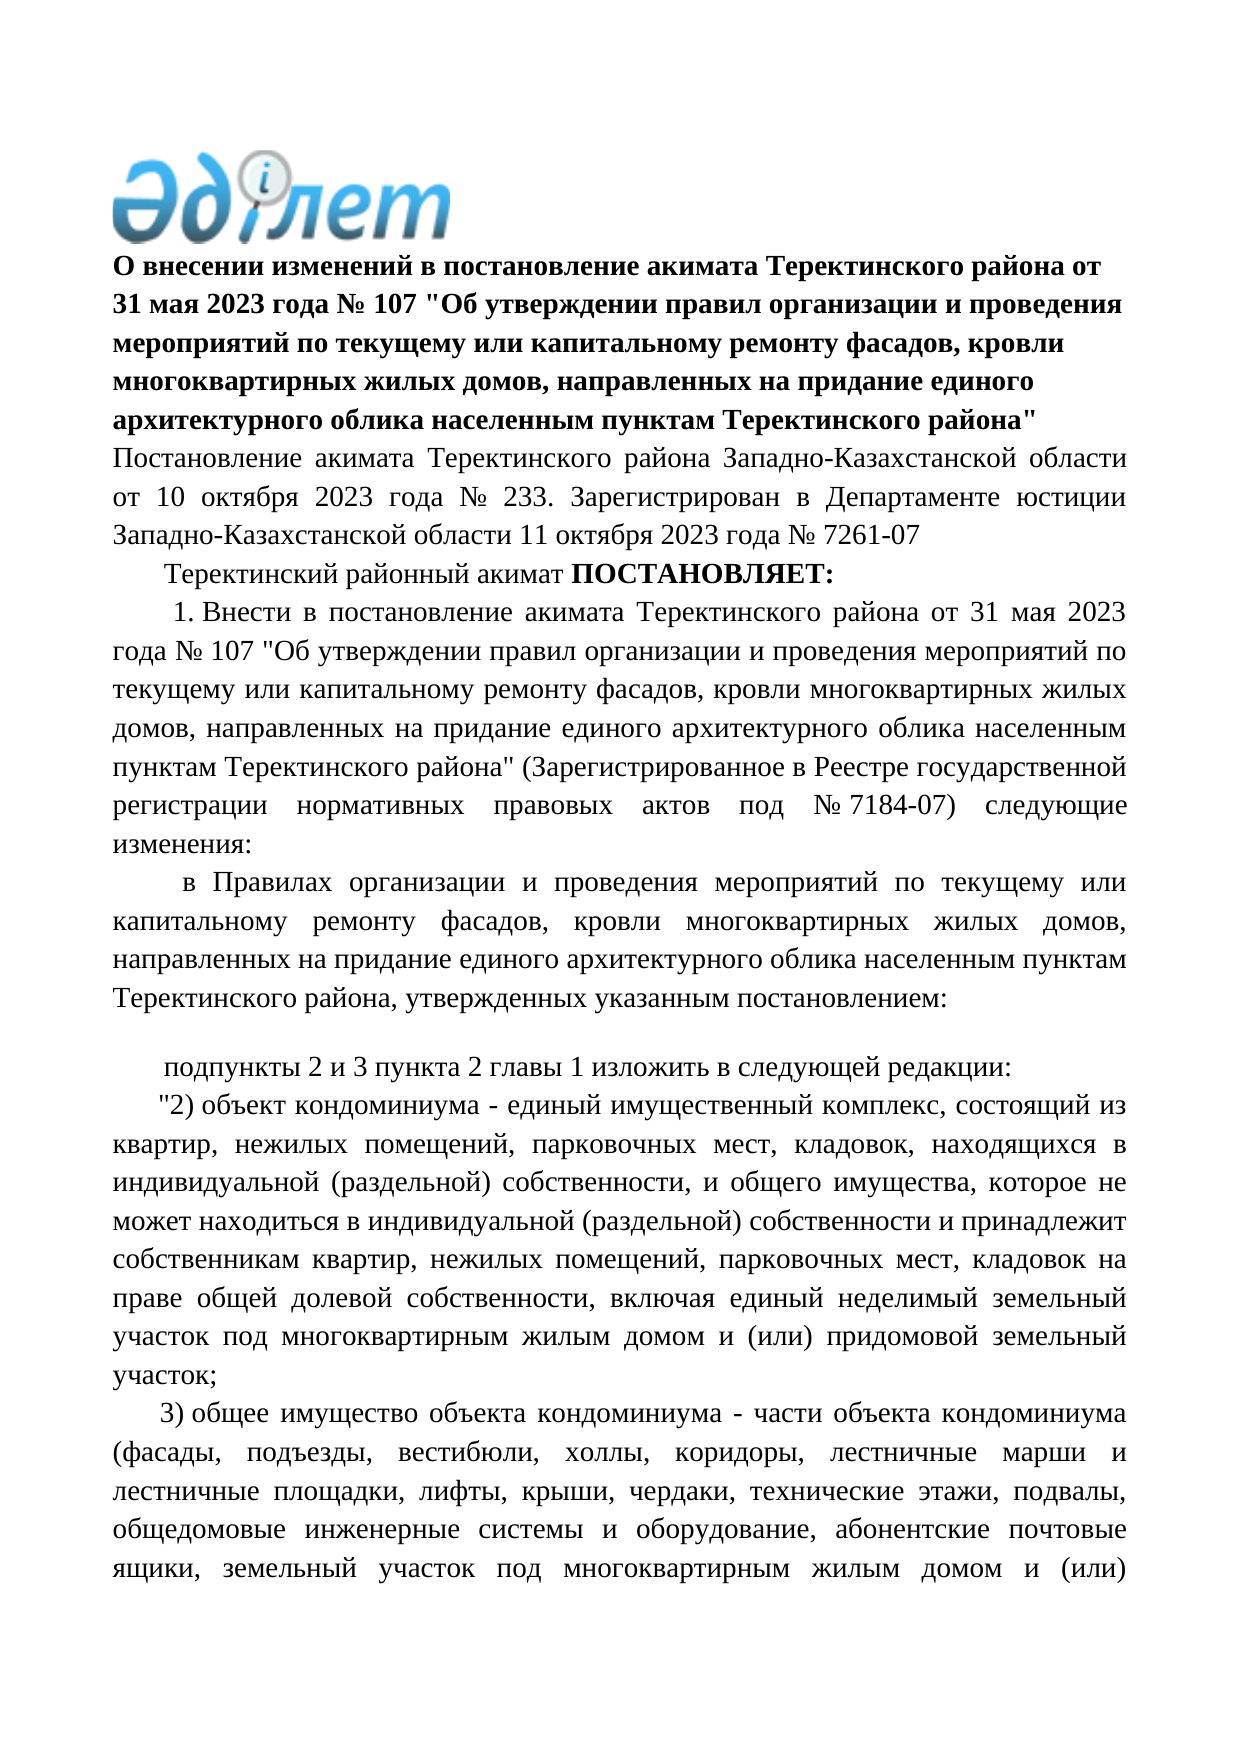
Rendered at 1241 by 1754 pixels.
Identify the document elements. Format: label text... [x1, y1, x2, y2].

picture [112, 150, 451, 244]
text "2) объект кондоминиума - единый имущественный комплекс, состоящий из квартир, нежилых помещений, парковочных мест, кладовок, находящихся в индивидуальной (раздельной) собственности, и общего имущества, которое не может находиться в индивидуальной (раздельной) собственности и принадлежит собственникам квартир, нежилых помещений, парковочных мест, кладовок на праве общей долевой собственности, включая единый неделимый земельный участок под многоквартирным жилым домом и (или) придомовой земельный участок; [112, 1087, 1128, 1391]
text Теректинский районный акимат ПОСТАНОВЛЯЕТ: [112, 556, 1128, 589]
text О внесении изменений в постановление акимата Теректинского района от 31 мая 2023 года № 107 "Об утверждении правил организации и проведения мероприятий по текущему или капитальному ремонту фасадов, кровли многоквартирных жилых домов, направленных на придание единого архитектурного облика населенным пунктам Теректинского района" [112, 248, 1128, 435]
text подпункты 2 и 3 пункта 2 главы 1 изложить в следующей редакции: [112, 1049, 1128, 1082]
text в Правилах организации и проведения мероприятий по текущему или капитальному ремонту фасадов, кровли многоквартирных жилых домов, направленных на придание единого архитектурного облика населенным пунктам Теректинского района, утвержденных указанным постановлением: [112, 864, 1128, 1013]
text Постановление акимата Теректинского района Западно-Казахстанской области от 10 октября 2023 года № 233. Зарегистрирован в Департаменте юстиции Западно-Казахстанской области 11 октября 2023 года № 7261-07 [112, 440, 1128, 551]
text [112, 1396, 1128, 1583]
text 1. Внести в постановление акимата Теректинского района от 31 мая 2023 года № 107 "Об утверждении правил организации и проведения мероприятий по текущему или капитальному ремонту фасадов, кровли многоквартирных жилых домов, направленных на придание единого архитектурного облика населенным пунктам Теректинского района" (Зарегистрированное в Реестре государственной регистрации нормативных правовых актов под № 7184-07) следующие изменения: [112, 594, 1128, 859]
